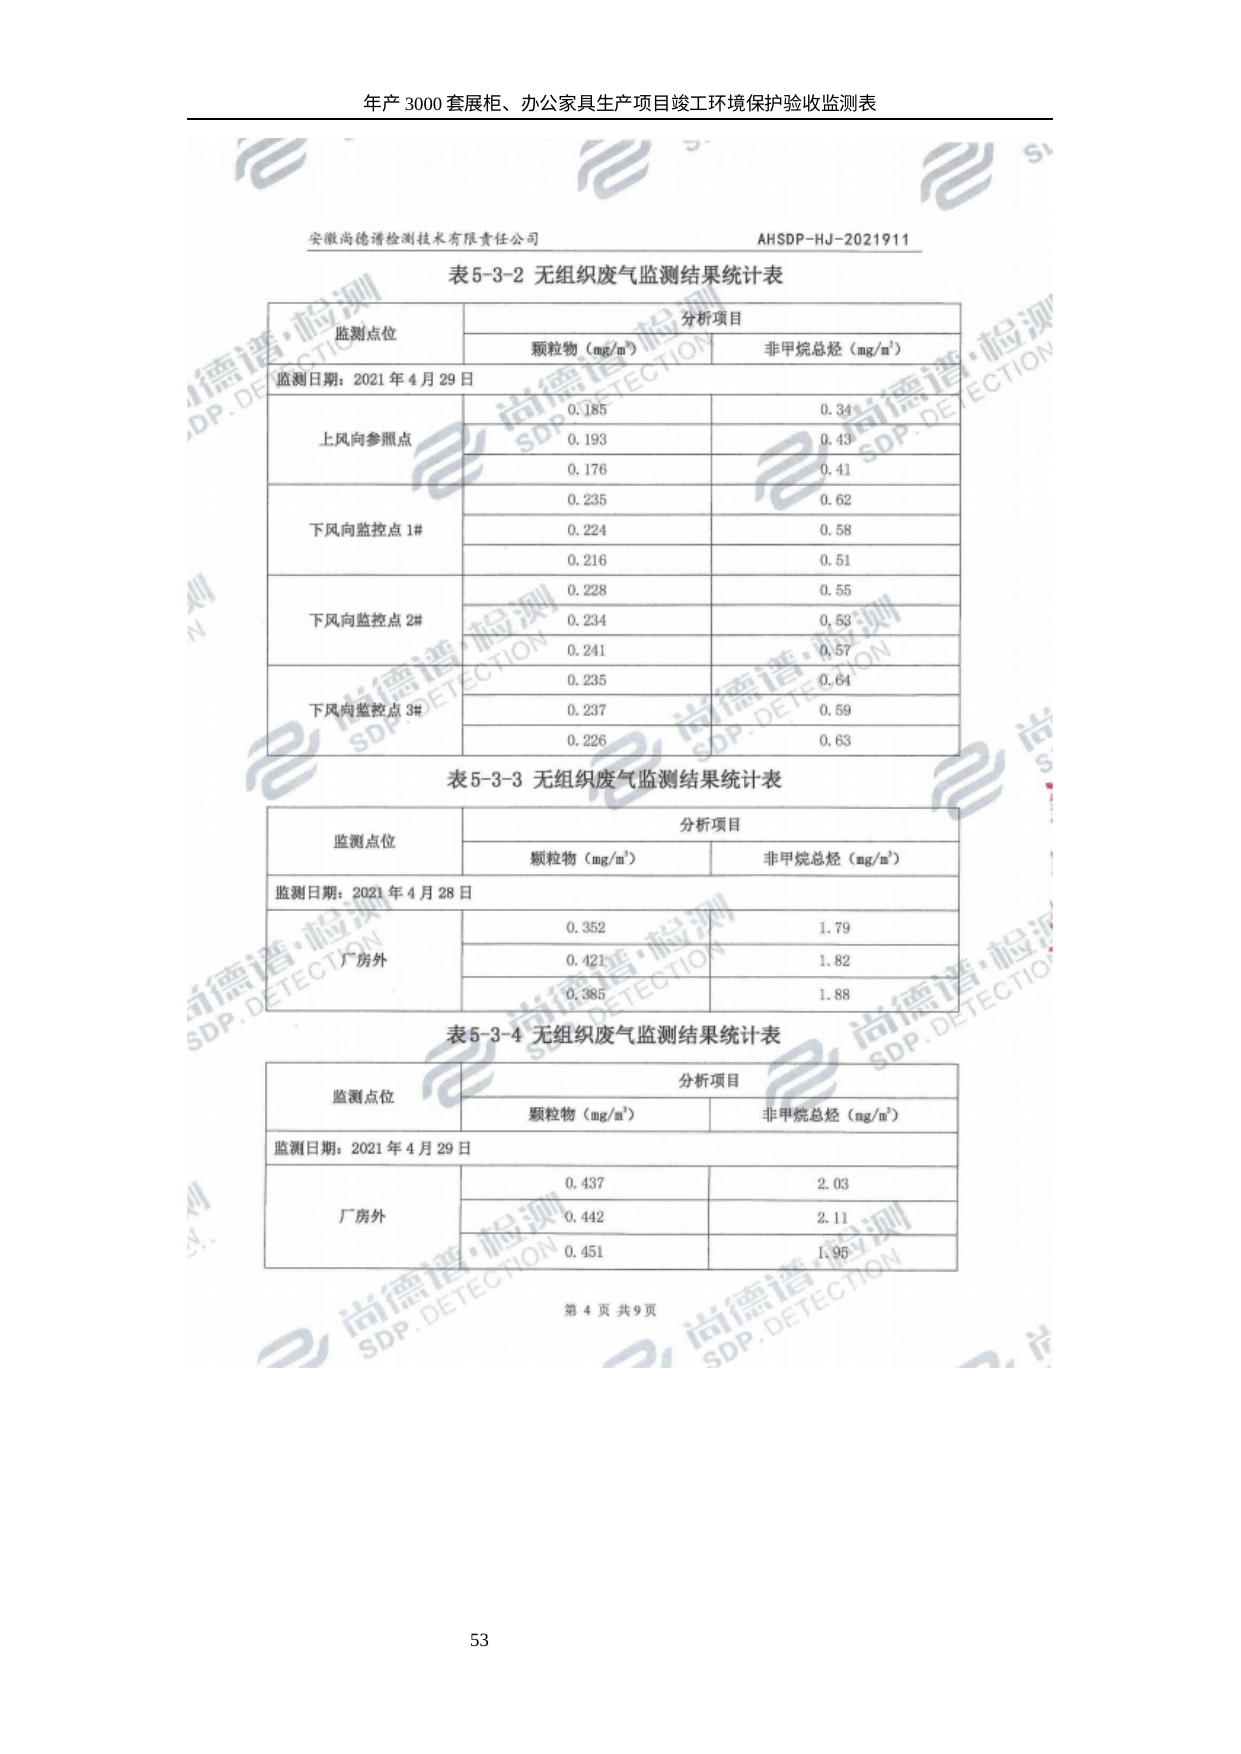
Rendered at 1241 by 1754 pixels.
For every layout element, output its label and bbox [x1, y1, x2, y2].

picture [187, 138, 1053, 1368]
